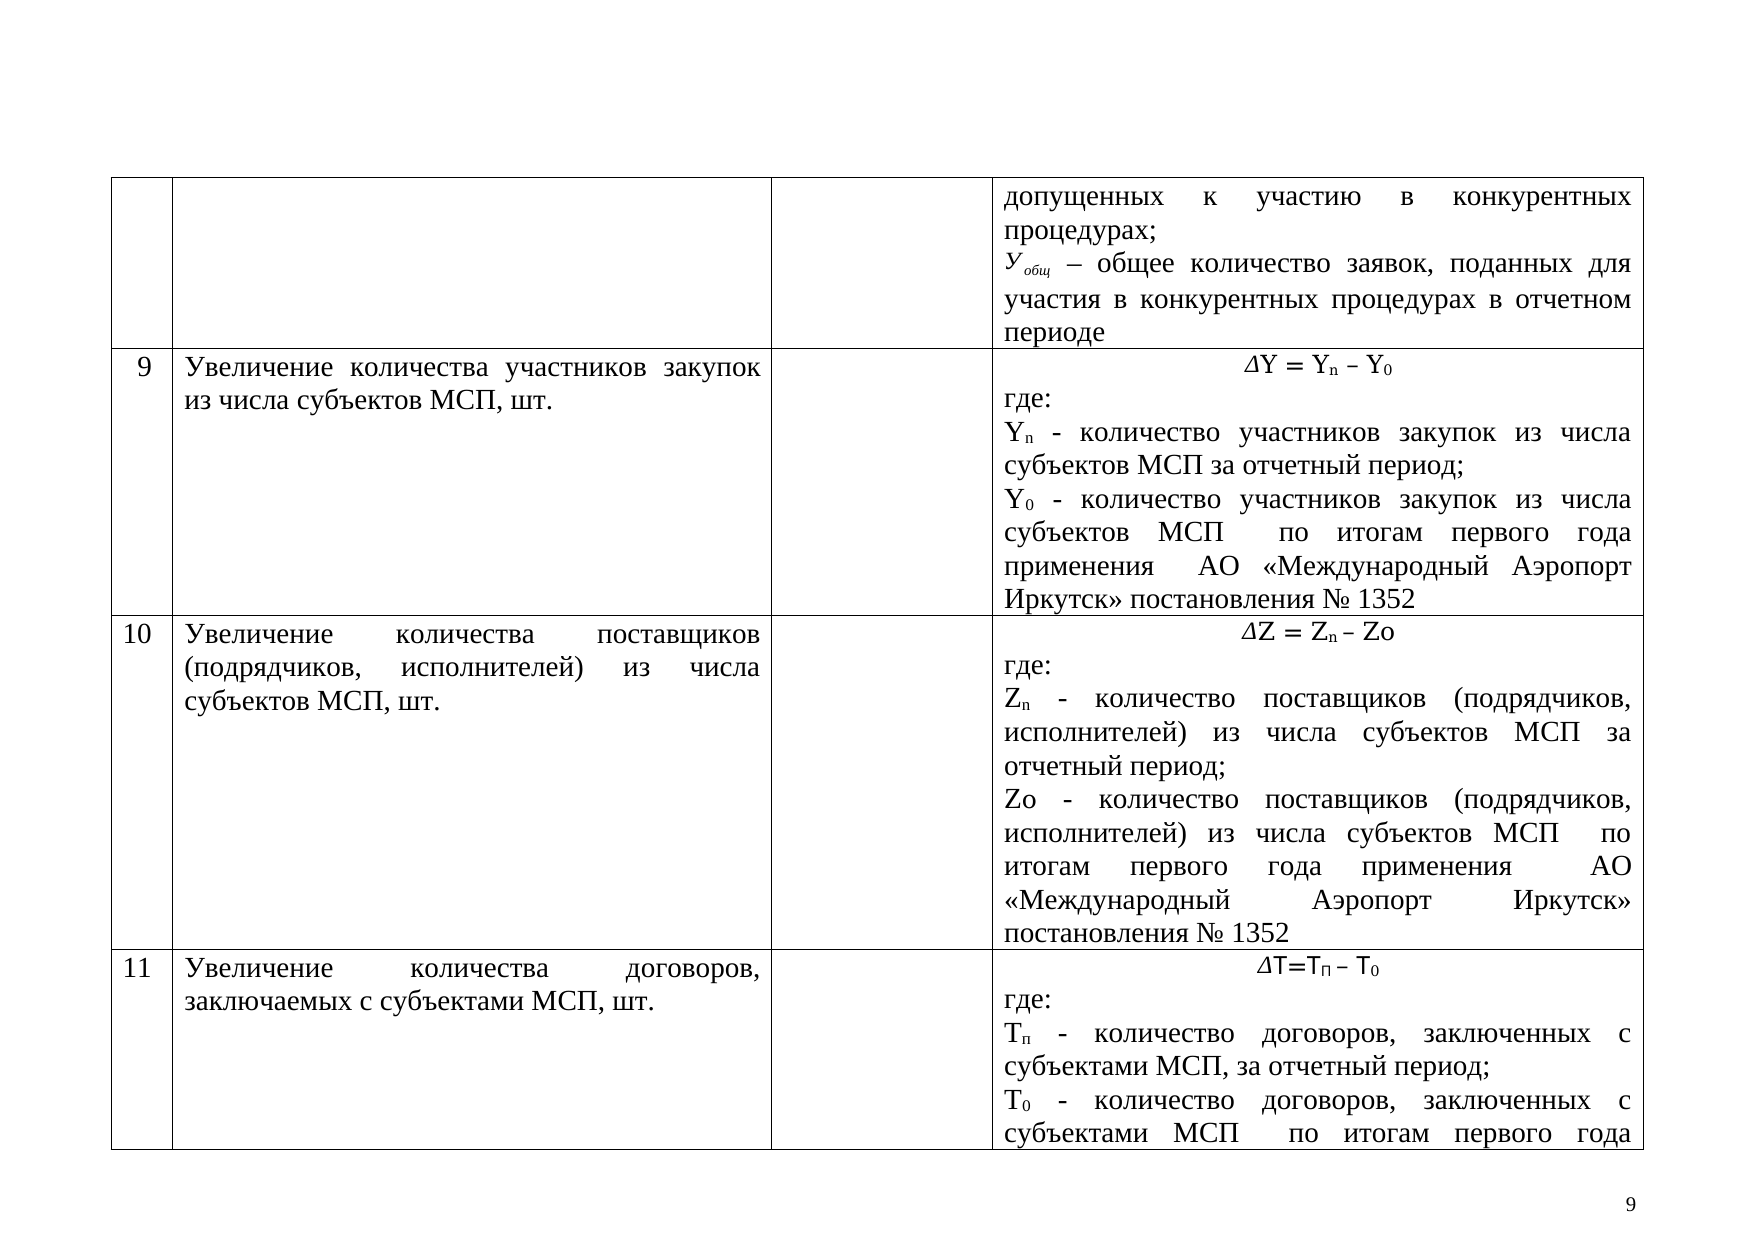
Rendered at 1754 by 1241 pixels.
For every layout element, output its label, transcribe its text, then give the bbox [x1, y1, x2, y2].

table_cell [173, 178, 771, 348]
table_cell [173, 950, 771, 1149]
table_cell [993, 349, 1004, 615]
table_cell 8 [112, 178, 172, 348]
table_cell [772, 950, 992, 1149]
table_cell [772, 616, 992, 949]
table_cell Увеличение количества поставщиков (подрядчиков, исполнителей) из числа субъектов МСП, шт. [173, 616, 771, 949]
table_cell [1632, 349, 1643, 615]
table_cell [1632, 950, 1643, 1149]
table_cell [993, 178, 1643, 348]
table_cell Увеличение количества участников закупок из числа субъектов МСП, шт. [173, 349, 771, 615]
table_cell 9 [112, 349, 172, 615]
table_cell 10 [112, 616, 172, 949]
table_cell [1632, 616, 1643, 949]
table_cell 11 [112, 950, 172, 1149]
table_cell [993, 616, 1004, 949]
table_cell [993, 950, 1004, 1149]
table_cell [772, 178, 992, 348]
table_cell [772, 349, 992, 615]
